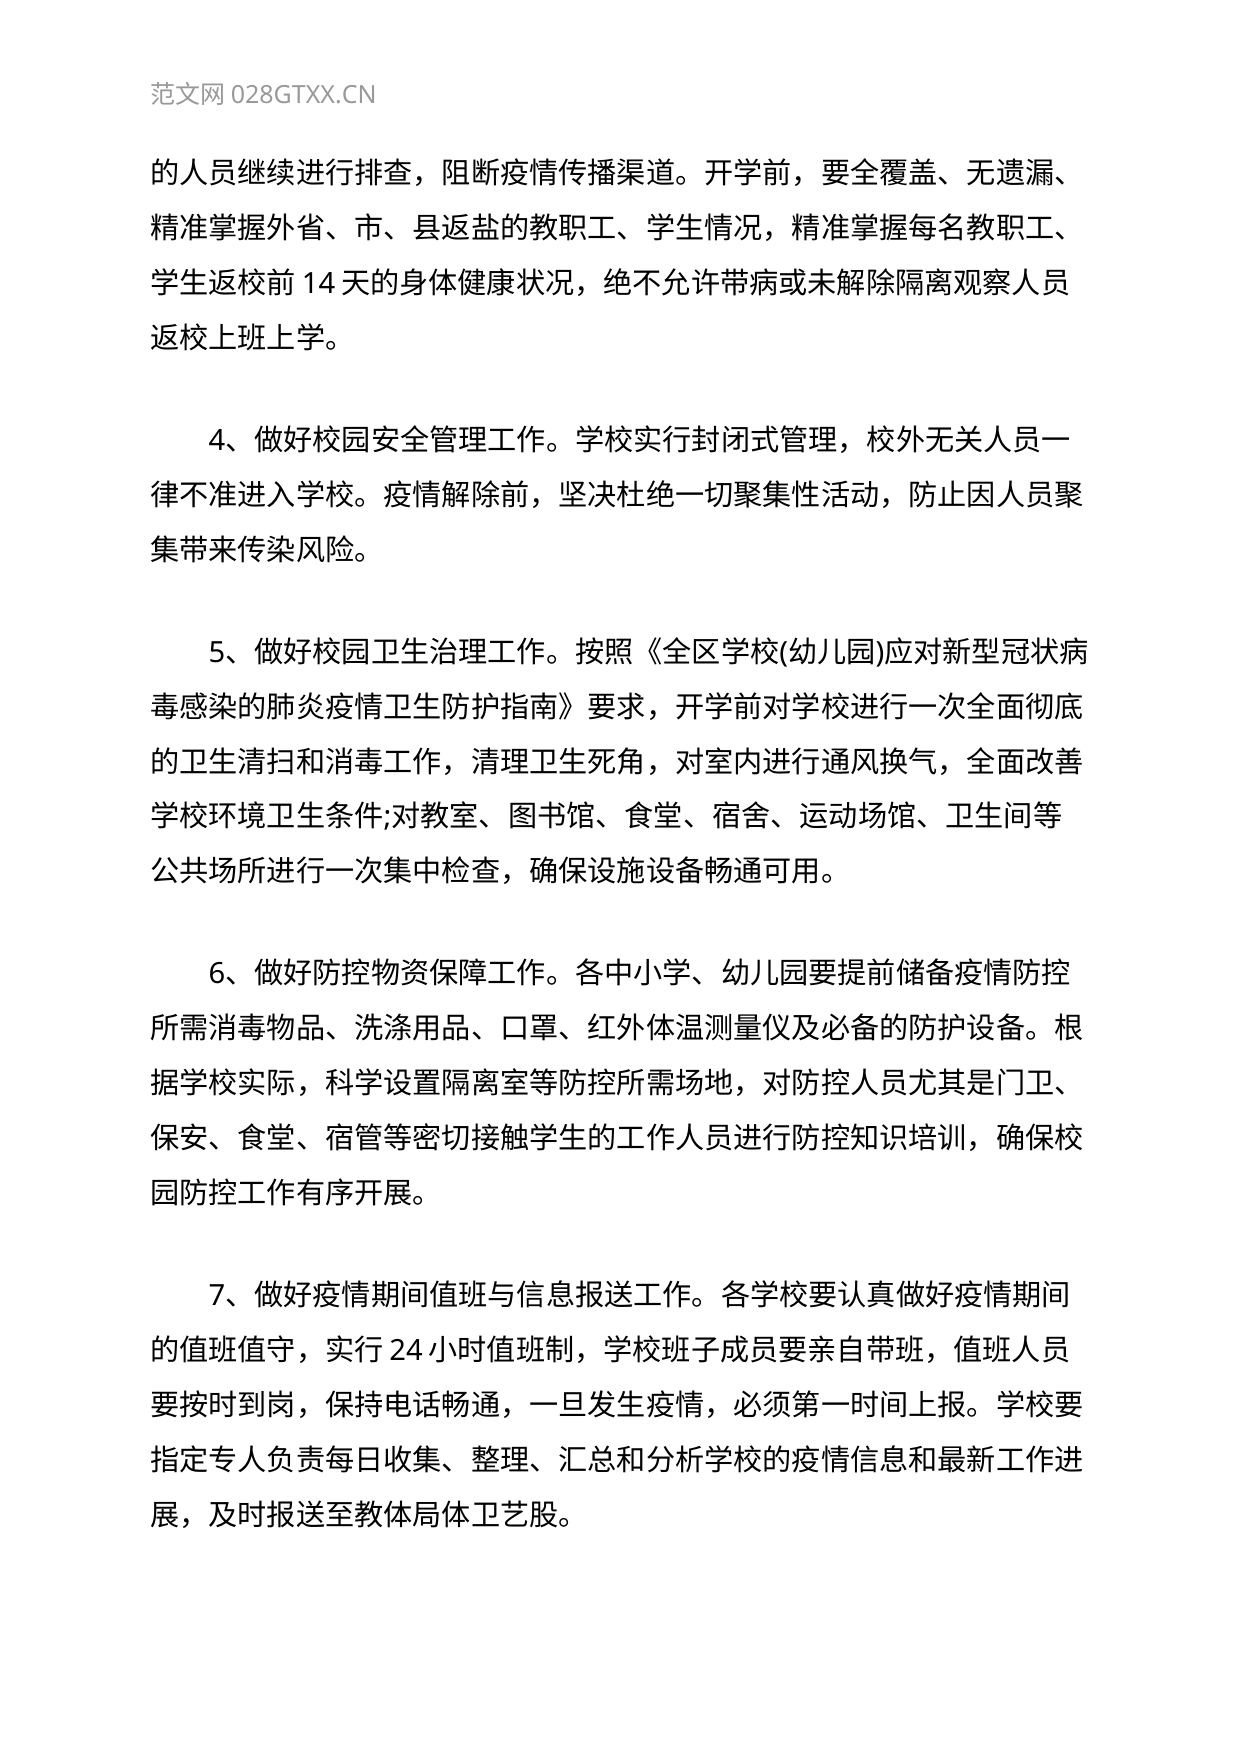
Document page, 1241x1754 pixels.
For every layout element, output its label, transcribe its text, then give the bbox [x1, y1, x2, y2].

text 5、做好校园卫生治理工作。按照《全区学校(幼儿园)应对新型冠状病毒感染的肺炎疫情卫生防护指南》要求，开学前对学校进行一次全面彻底的卫生清扫和消毒工作，清理卫生死角，对室内进行通风换气，全面改善学校环境卫生条件;对教室、图书馆、食堂、宿舍、运动场馆、卫生间等公共场所进行一次集中检查，确保设施设备畅通可用。 [150, 628, 1090, 890]
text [150, 150, 1090, 357]
text 6、做好防控物资保障工作。各中小学、幼儿园要提前储备疫情防控所需消毒物品、洗涤用品、口罩、红外体温测量仪及必备的防护设备。根据学校实际，科学设置隔离室等防控所需场地，对防控人员尤其是门卫、保安、食堂、宿管等密切接触学生的工作人员进行防控知识培训，确保校园防控工作有序开展。 [150, 950, 1090, 1212]
text 7、做好疫情期间值班与信息报送工作。各学校要认真做好疫情期间的值班值守，实行24小时值班制，学校班子成员要亲自带班，值班人员要按时到岗，保持电话畅通，一旦发生疫情，必须第一时间上报。学校要指定专人负责每日收集、整理、汇总和分析学校的疫情信息和最新工作进展，及时报送至教体局体卫艺股。 [150, 1271, 1090, 1533]
text 4、做好校园安全管理工作。学校实行封闭式管理，校外无关人员一律不准进入学校。疫情解除前，坚决杜绝一切聚集性活动，防止因人员聚集带来传染风险。 [150, 417, 1090, 569]
